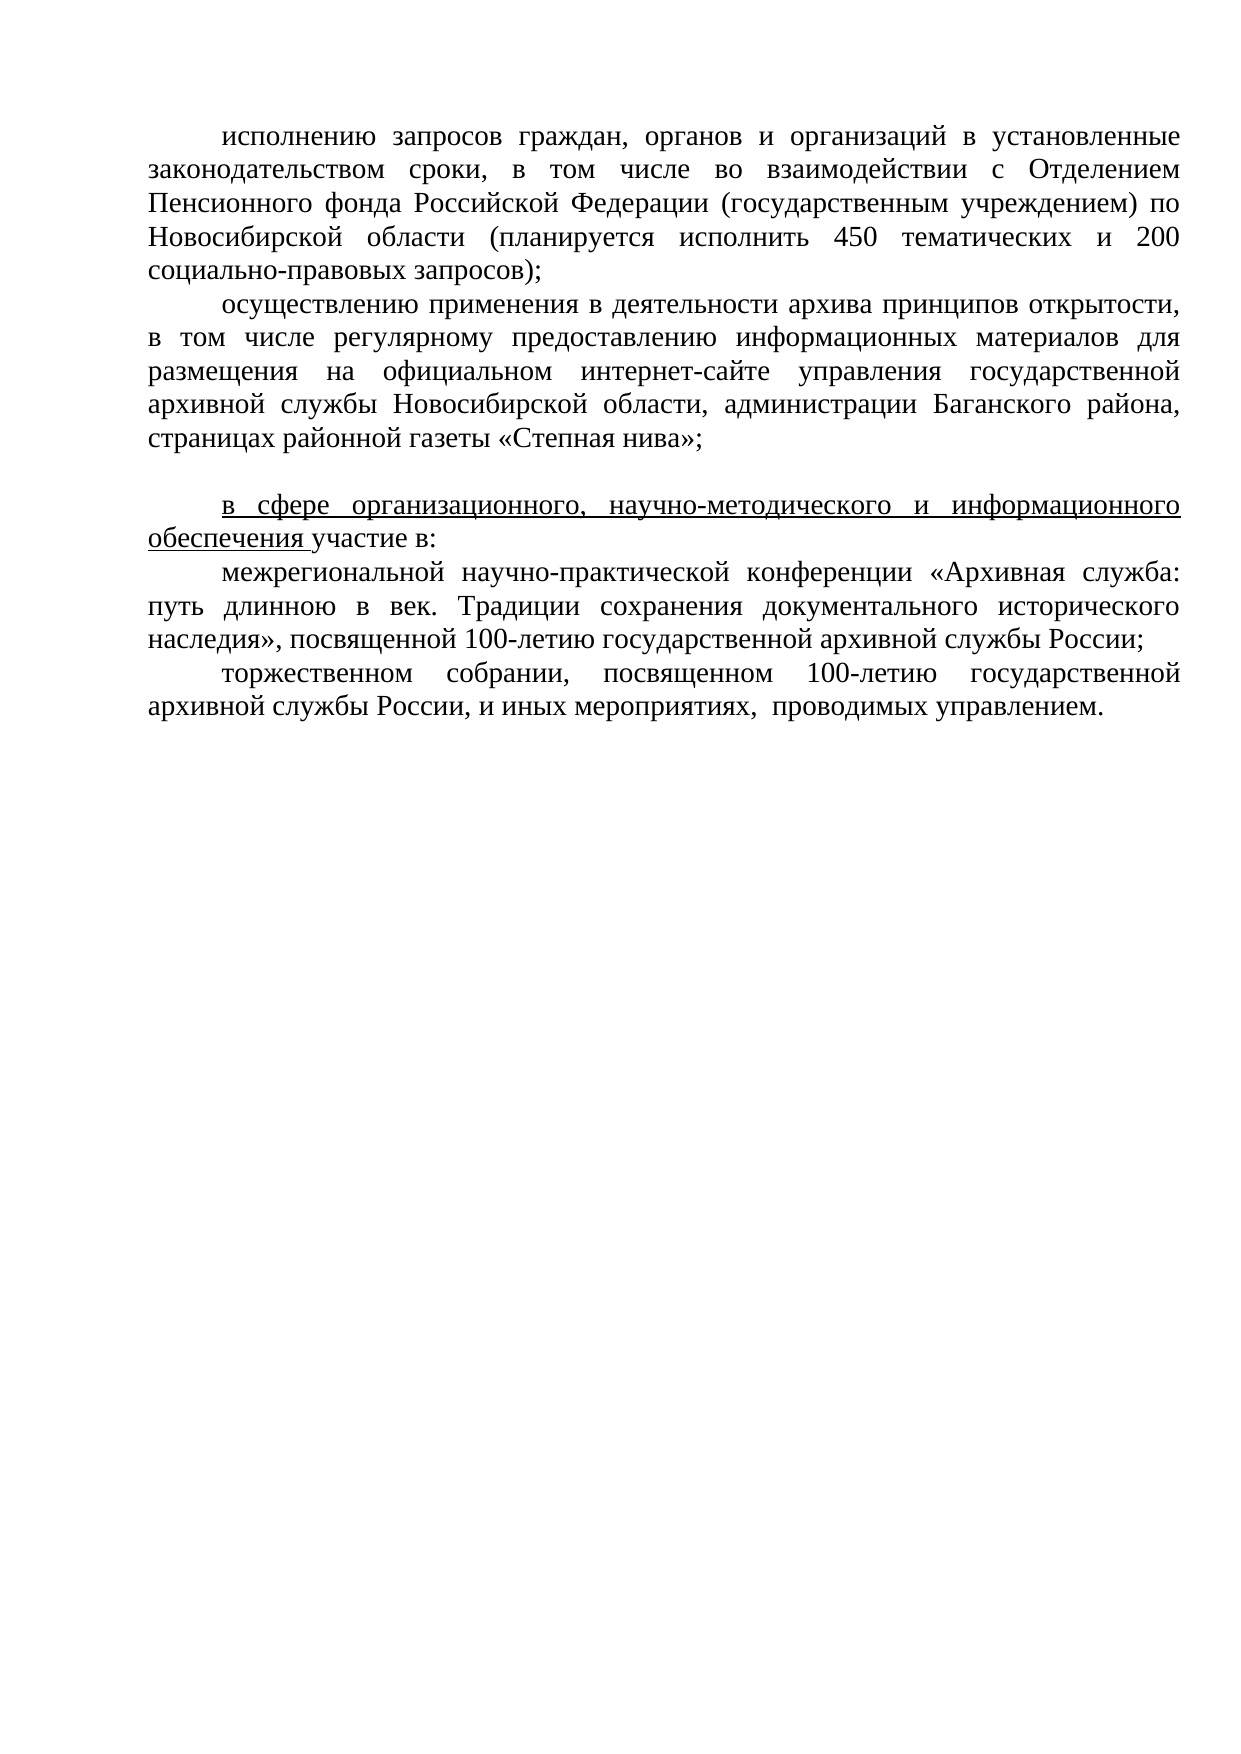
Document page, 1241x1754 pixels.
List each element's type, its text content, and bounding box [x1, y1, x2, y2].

text исполнению запросов граждан, органов и организаций в установленные законодательством сроки, в том числе во взаимодействии с Отделением Пенсионного фонда Российской Федерации (государственным учреждением) по Новосибирской области (планируется исполнить 450 тематических и 200 социально-правовых запросов); [148, 118, 1181, 286]
text осуществлению применения в деятельности архива принципов открытости, в том числе регулярному предоставлению информационных материалов для размещения на официальном интернет-сайте управления государственной архивной службы Новосибирской области, администрации Баганского района, страницах районной газеты «Степная нива»; [148, 286, 1181, 453]
text межрегиональной научно-практической конференции «Архивная служба: путь длинною в век. Традиции сохранения документального исторического наследия», посвященной 100-летию государственной архивной службы России; [148, 554, 1181, 655]
text торжественном собрании, посвященном 100-летию государственной архивной службы России, и иных мероприятиях, проводимых управлением. [148, 655, 1181, 722]
text в сфере организационного, научно-методического и информационного обеспечения участие в: [148, 487, 1181, 554]
